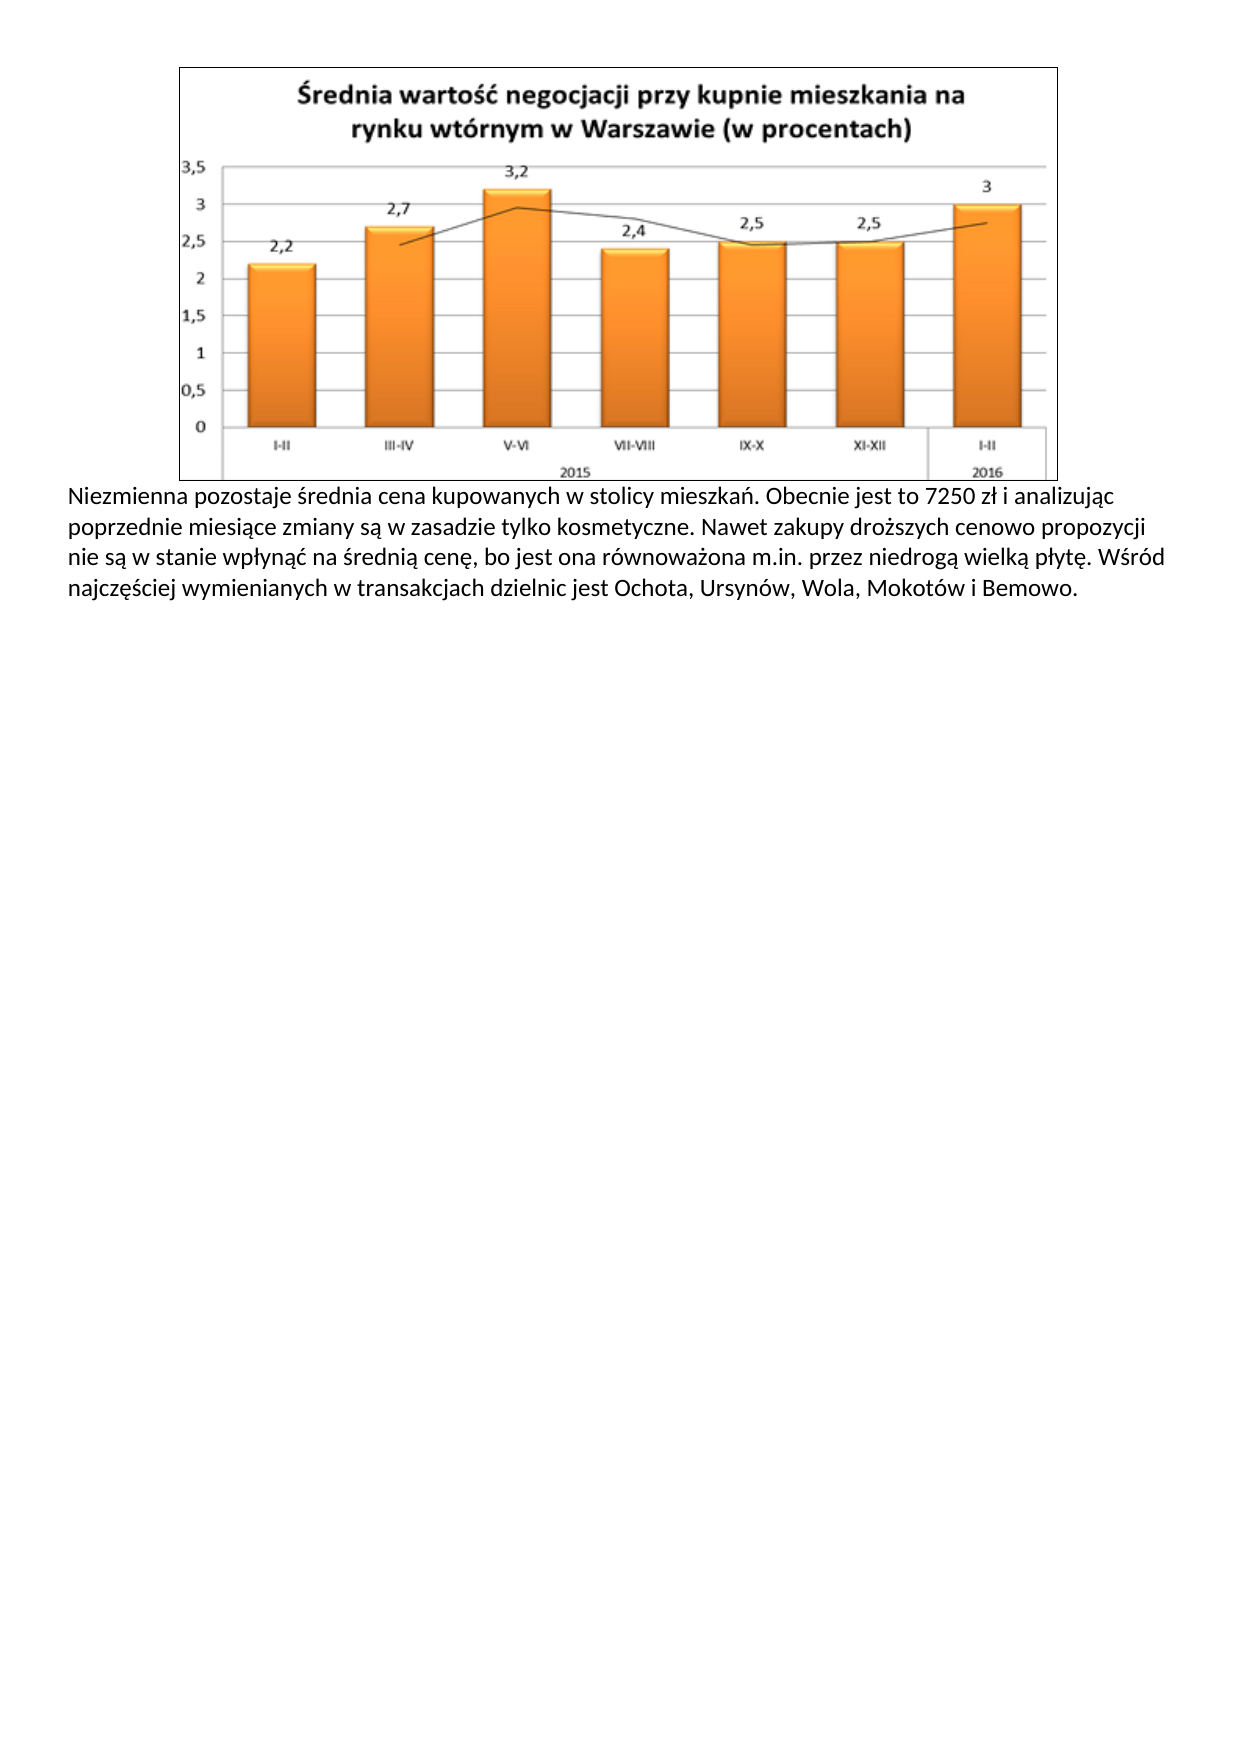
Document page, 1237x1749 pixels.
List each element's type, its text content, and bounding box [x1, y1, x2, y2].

picture [180, 68, 1057, 480]
text Niezmienna pozostaje średnia cena kupowanych w stolicy mieszkań. Obecnie jest to 7250 zł i analizując poprzednie miesiące zmiany są w zasadzie tylko kosmetyczne. Nawet zakupy droższych cenowo propozycji nie są w stanie wpłynąć na średnią cenę, bo jest ona równoważona m.in. przez niedrogą wielką płytę. Wśród najczęściej wymienianych w transakcjach dzielnic jest Ochota, Ursynów, Wola, Mokotów i Bemowo. [68, 480, 1169, 602]
